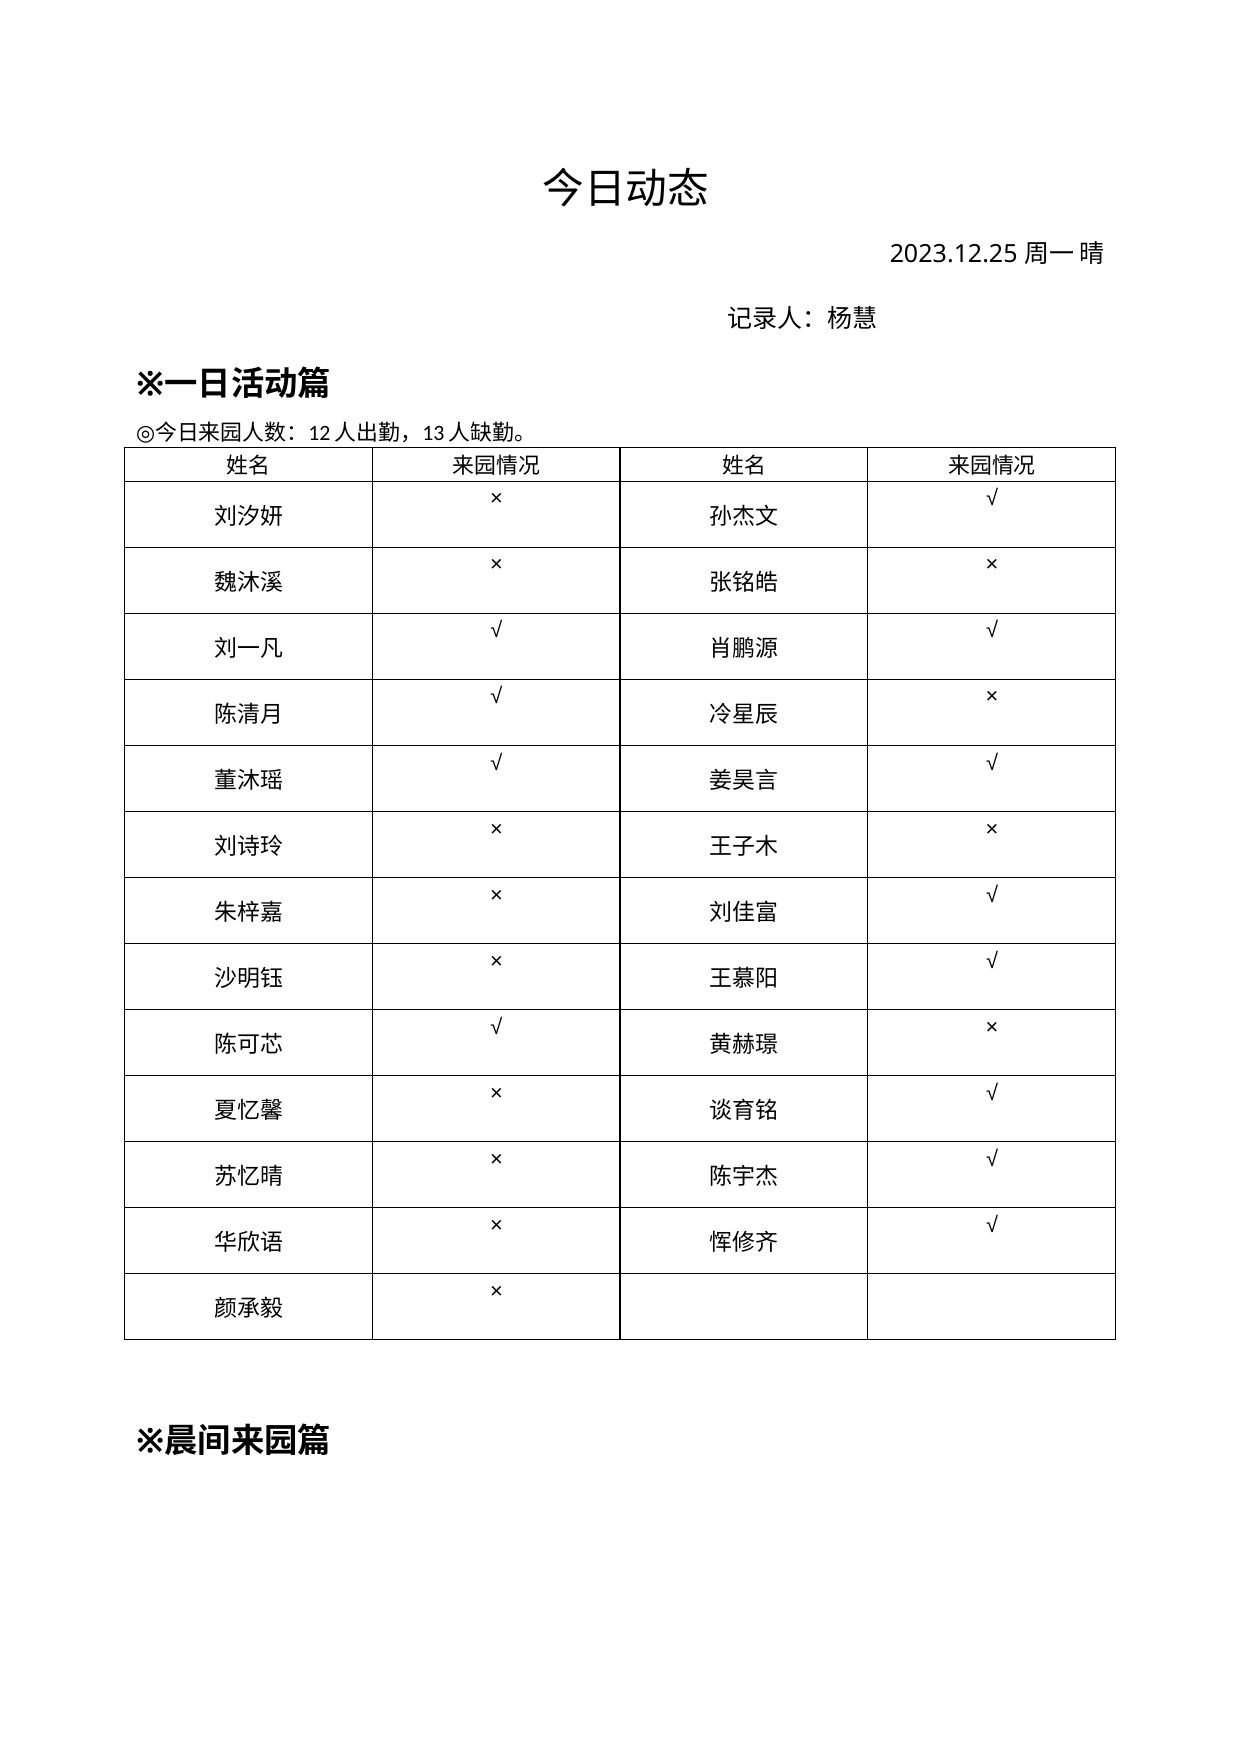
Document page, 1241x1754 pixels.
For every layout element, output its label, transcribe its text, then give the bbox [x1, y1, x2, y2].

table_cell 张铭皓 [621, 548, 867, 613]
table_cell × [868, 680, 1115, 745]
table_cell √ [868, 1142, 1115, 1207]
table_cell × [373, 1076, 619, 1141]
table_cell 孙杰文 [621, 482, 867, 547]
table_cell √ [868, 1076, 1115, 1141]
table_cell √ [373, 1010, 619, 1075]
table_cell 恽修齐 [621, 1208, 867, 1273]
table_cell 谈育铭 [621, 1076, 867, 1141]
table_cell × [373, 878, 619, 943]
table_cell 朱梓嘉 [125, 878, 372, 943]
table_cell 刘佳富 [621, 878, 867, 943]
table_cell 刘一凡 [125, 614, 372, 679]
table_cell 陈可芯 [125, 1010, 372, 1075]
table_cell 刘诗玲 [125, 812, 372, 877]
text ※晨间来园篇 [136, 1405, 1104, 1470]
table_cell √ [868, 878, 1115, 943]
table_cell 刘汐妍 [125, 482, 372, 547]
table_header 姓名 [125, 448, 372, 481]
table_cell × [868, 1010, 1115, 1075]
text ※一日活动篇 [136, 349, 1104, 414]
text 记录人：杨慧 [136, 284, 1104, 349]
table_cell √ [868, 1208, 1115, 1273]
table_cell 华欣语 [125, 1208, 372, 1273]
table_cell 王慕阳 [621, 944, 867, 1009]
table_cell √ [868, 482, 1115, 547]
table_header 来园情况 [868, 448, 1115, 481]
table_cell × [373, 548, 619, 613]
table_cell √ [868, 944, 1115, 1009]
table_cell 颜承毅 [125, 1274, 372, 1339]
table_cell × [868, 548, 1115, 613]
table_cell × [373, 812, 619, 877]
table_cell 沙明钰 [125, 944, 372, 1009]
table_cell 苏忆晴 [125, 1142, 372, 1207]
table_cell 肖鹏源 [621, 614, 867, 679]
table_cell [868, 1274, 1115, 1339]
table_cell 董沐瑶 [125, 746, 372, 811]
table_cell [621, 1274, 867, 1339]
table_cell 王子木 [621, 812, 867, 877]
table_cell 冷星辰 [621, 680, 867, 745]
text 2023.12.25 周一 晴 [136, 219, 1104, 284]
table_cell √ [373, 746, 619, 811]
table_cell √ [868, 746, 1115, 811]
table_cell 陈清月 [125, 680, 372, 745]
table_cell × [868, 812, 1115, 877]
table_cell × [373, 1274, 619, 1339]
text 今日动态 [136, 154, 1104, 219]
table_cell 姜昊言 [621, 746, 867, 811]
table_header 姓名 [621, 448, 867, 481]
table_cell × [373, 944, 619, 1009]
table_header 来园情况 [373, 448, 619, 481]
table_cell 陈宇杰 [621, 1142, 867, 1207]
table_cell √ [373, 614, 619, 679]
table_cell 魏沐溪 [125, 548, 372, 613]
table_cell × [373, 482, 619, 547]
table_cell 夏忆馨 [125, 1076, 372, 1141]
text ◎今日来园人数：12人出勤，13人缺勤。 [136, 414, 1104, 447]
table_cell × [373, 1208, 619, 1273]
table_cell × [373, 1142, 619, 1207]
table_cell 黄赫璟 [621, 1010, 867, 1075]
table_cell √ [868, 614, 1115, 679]
table_cell √ [373, 680, 619, 745]
